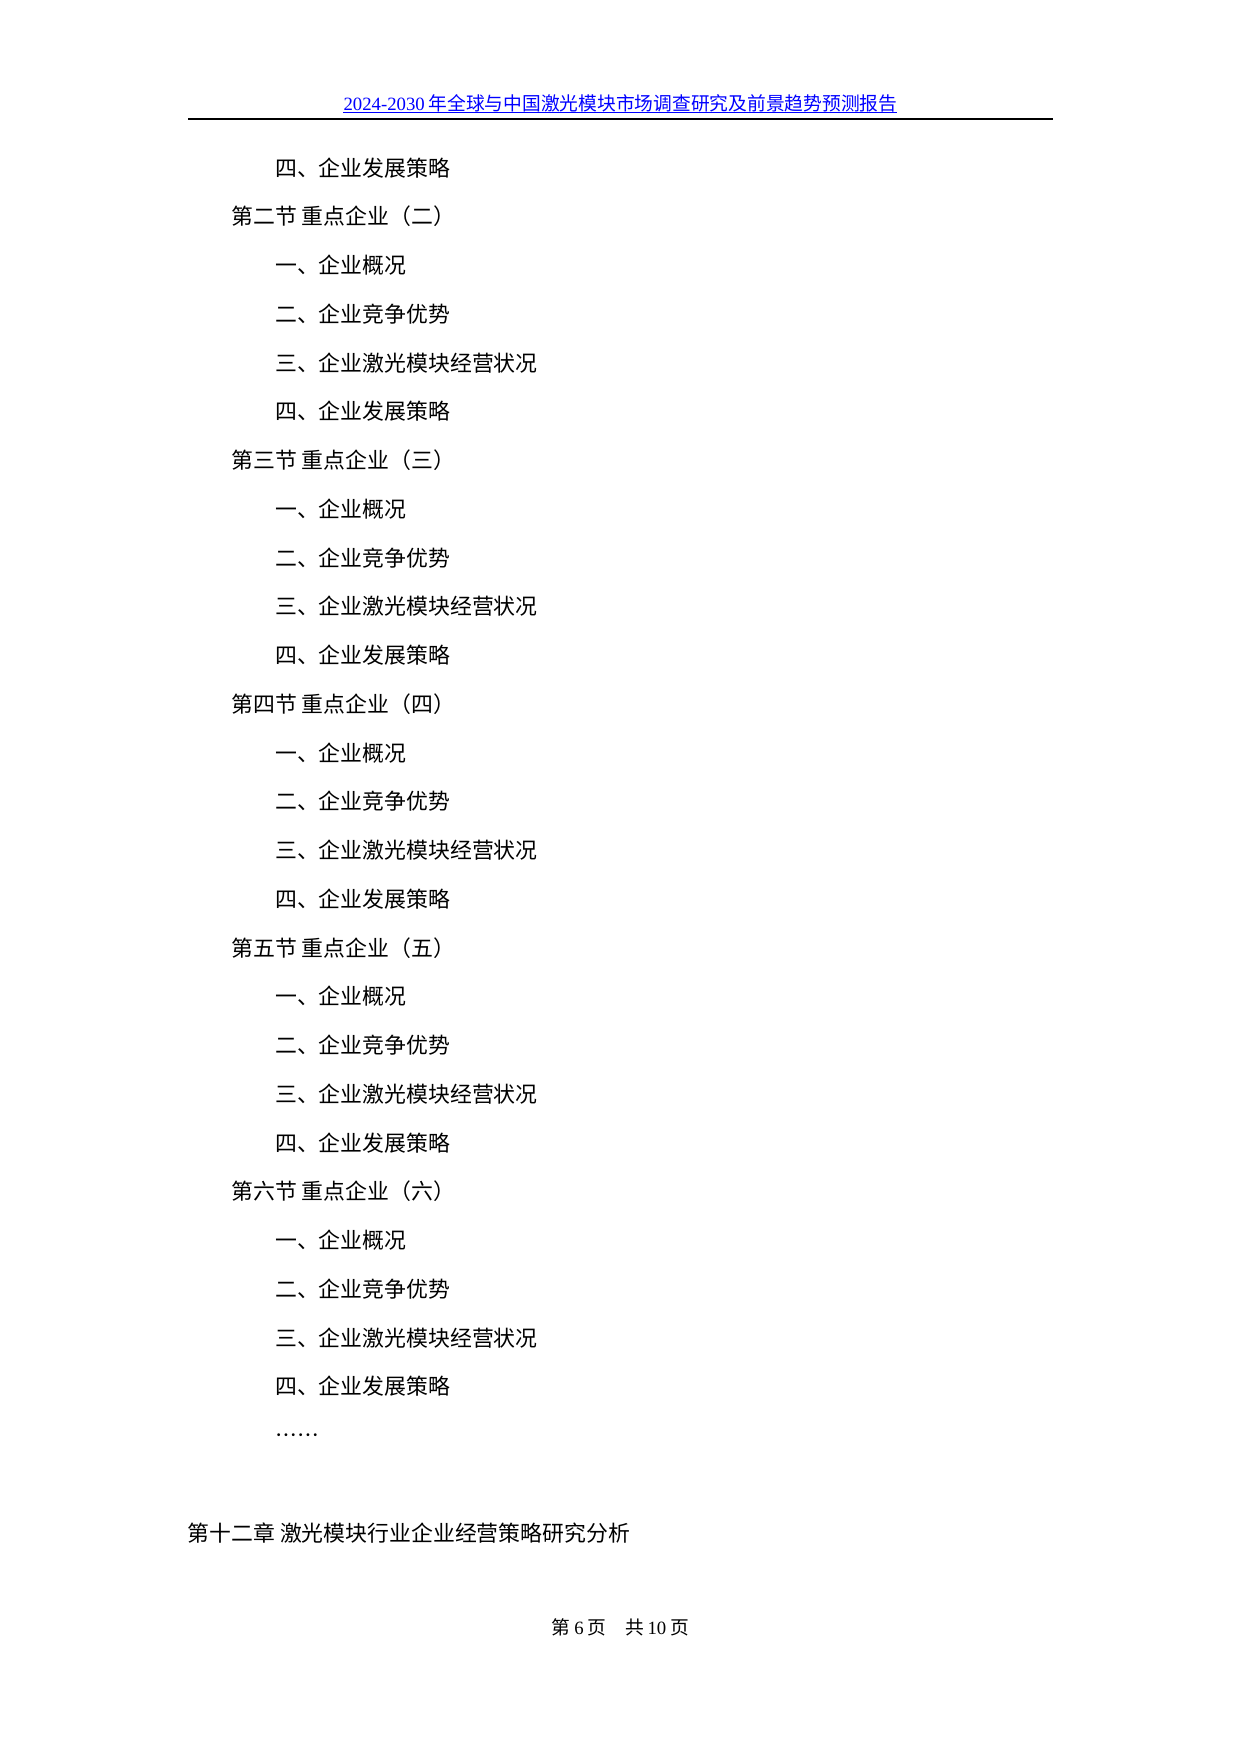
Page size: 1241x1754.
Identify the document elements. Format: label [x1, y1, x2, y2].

text [187, 150, 1053, 1548]
